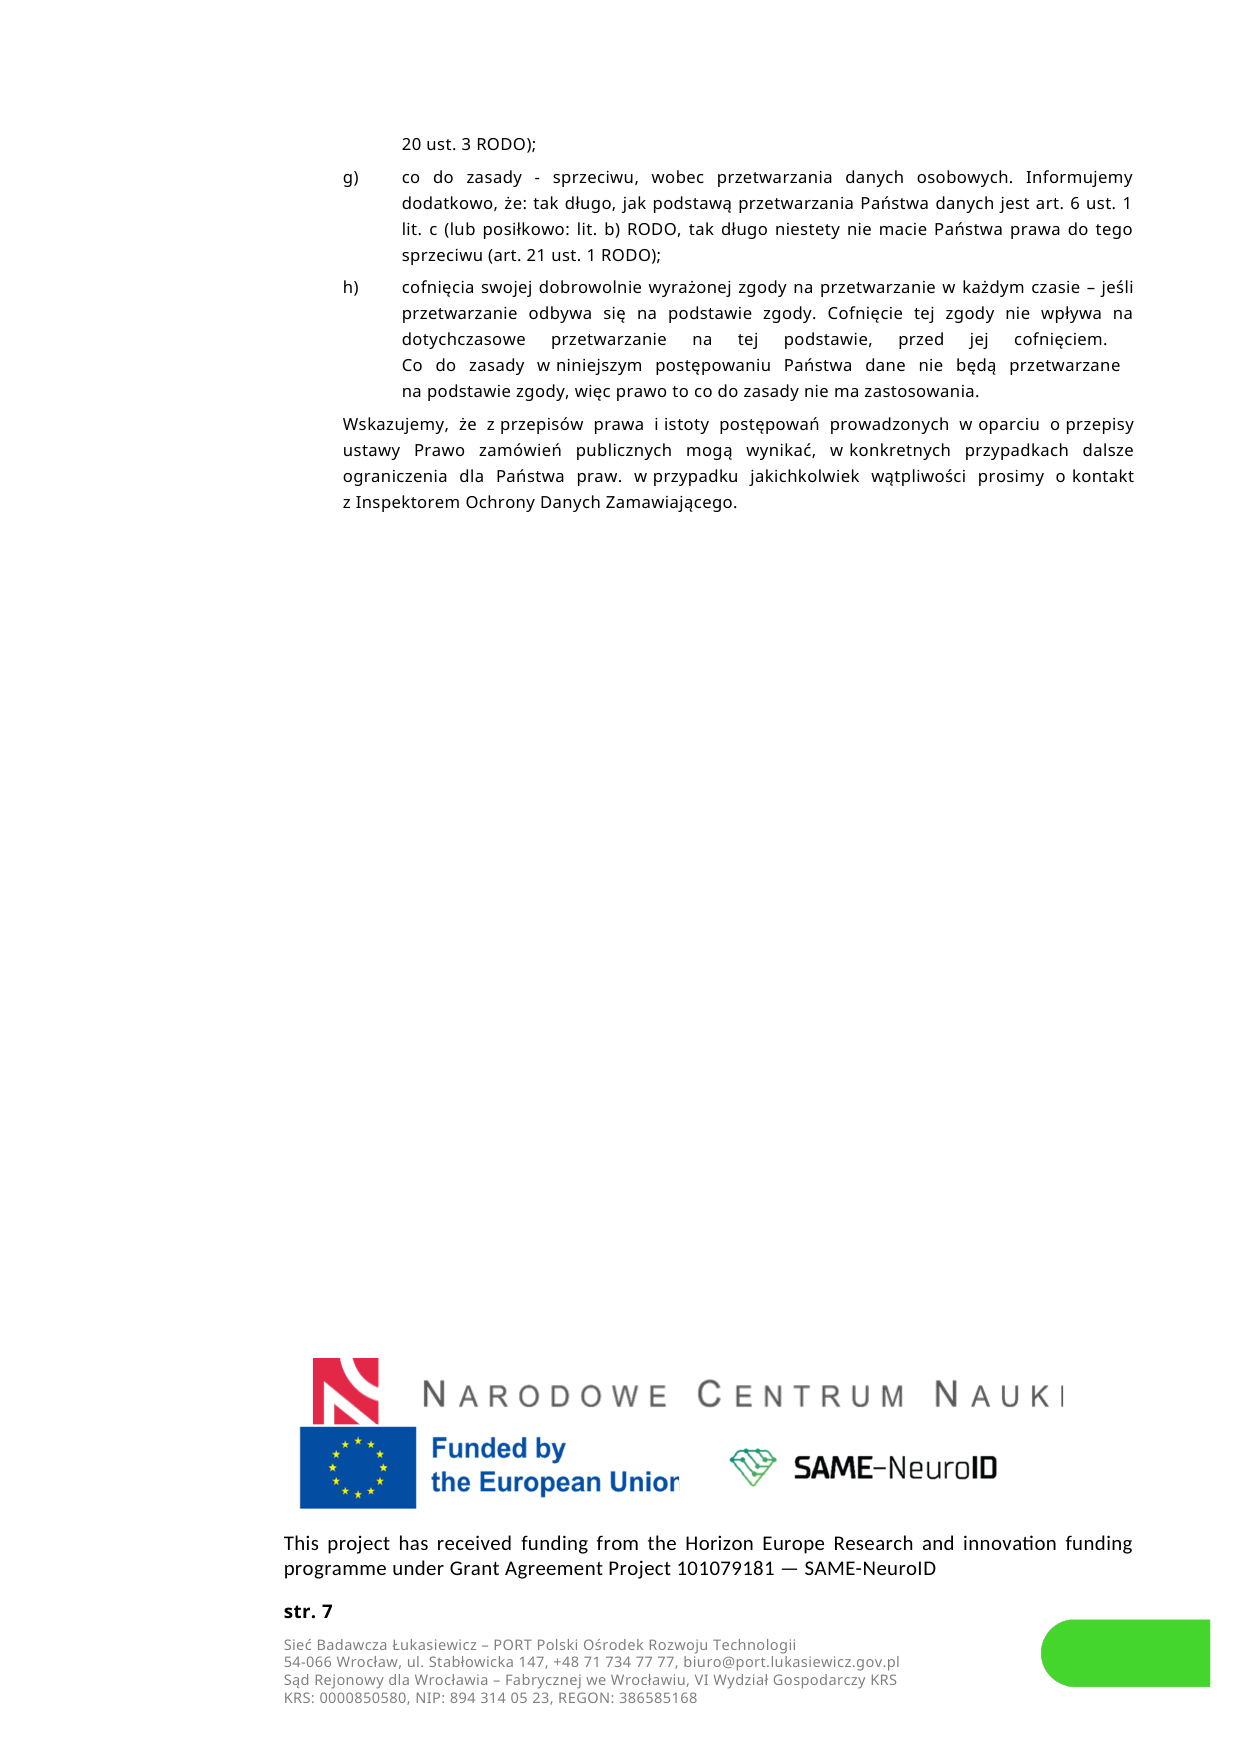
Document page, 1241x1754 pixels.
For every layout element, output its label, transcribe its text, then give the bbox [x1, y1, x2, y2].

picture [297, 1358, 1064, 1512]
text Wskazujemy, że z przepisów prawa i istoty postępowań prowadzonych w oparciu o przepisy ustawy Prawo zamówień publicznych mogą wynikać, w konkretnych przypadkach dalsze ograniczenia dla Państwa praw. w przypadku jakichkolwiek wątpliwości prosimy o kontakt z Inspektorem Ochrony Danych Zamawiającego. [343, 412, 1134, 513]
picture [1037, 1615, 1240, 1754]
list cofnięcia swojej dobrowolnie wyrażonej zgody na przetwarzanie w każdym czasie – jeśli przetwarzanie odbywa się na podstawie zgody. Cofnięcie tej zgody nie wpływa na dotychczasowe przetwarzanie na tej podstawie, przed jej cofnięciem. Co do zasady w niniejszym postępowaniu Państwa dane nie będą przetwarzane na podstawie zgody, więc prawo to co do zasady nie ma zastosowania. [343, 276, 1134, 402]
list co do zasady - sprzeciwu, wobec przetwarzania danych osobowych. Informujemy dodatkowo, że: tak długo, jak podstawą przetwarzania Państwa danych jest art. 6 ust. 1 lit. c (lub posiłkowo: lit. b) RODO, tak długo niestety nie macie Państwa prawa do tego sprzeciwu (art. 21 ust. 1 RODO); [343, 165, 1134, 266]
